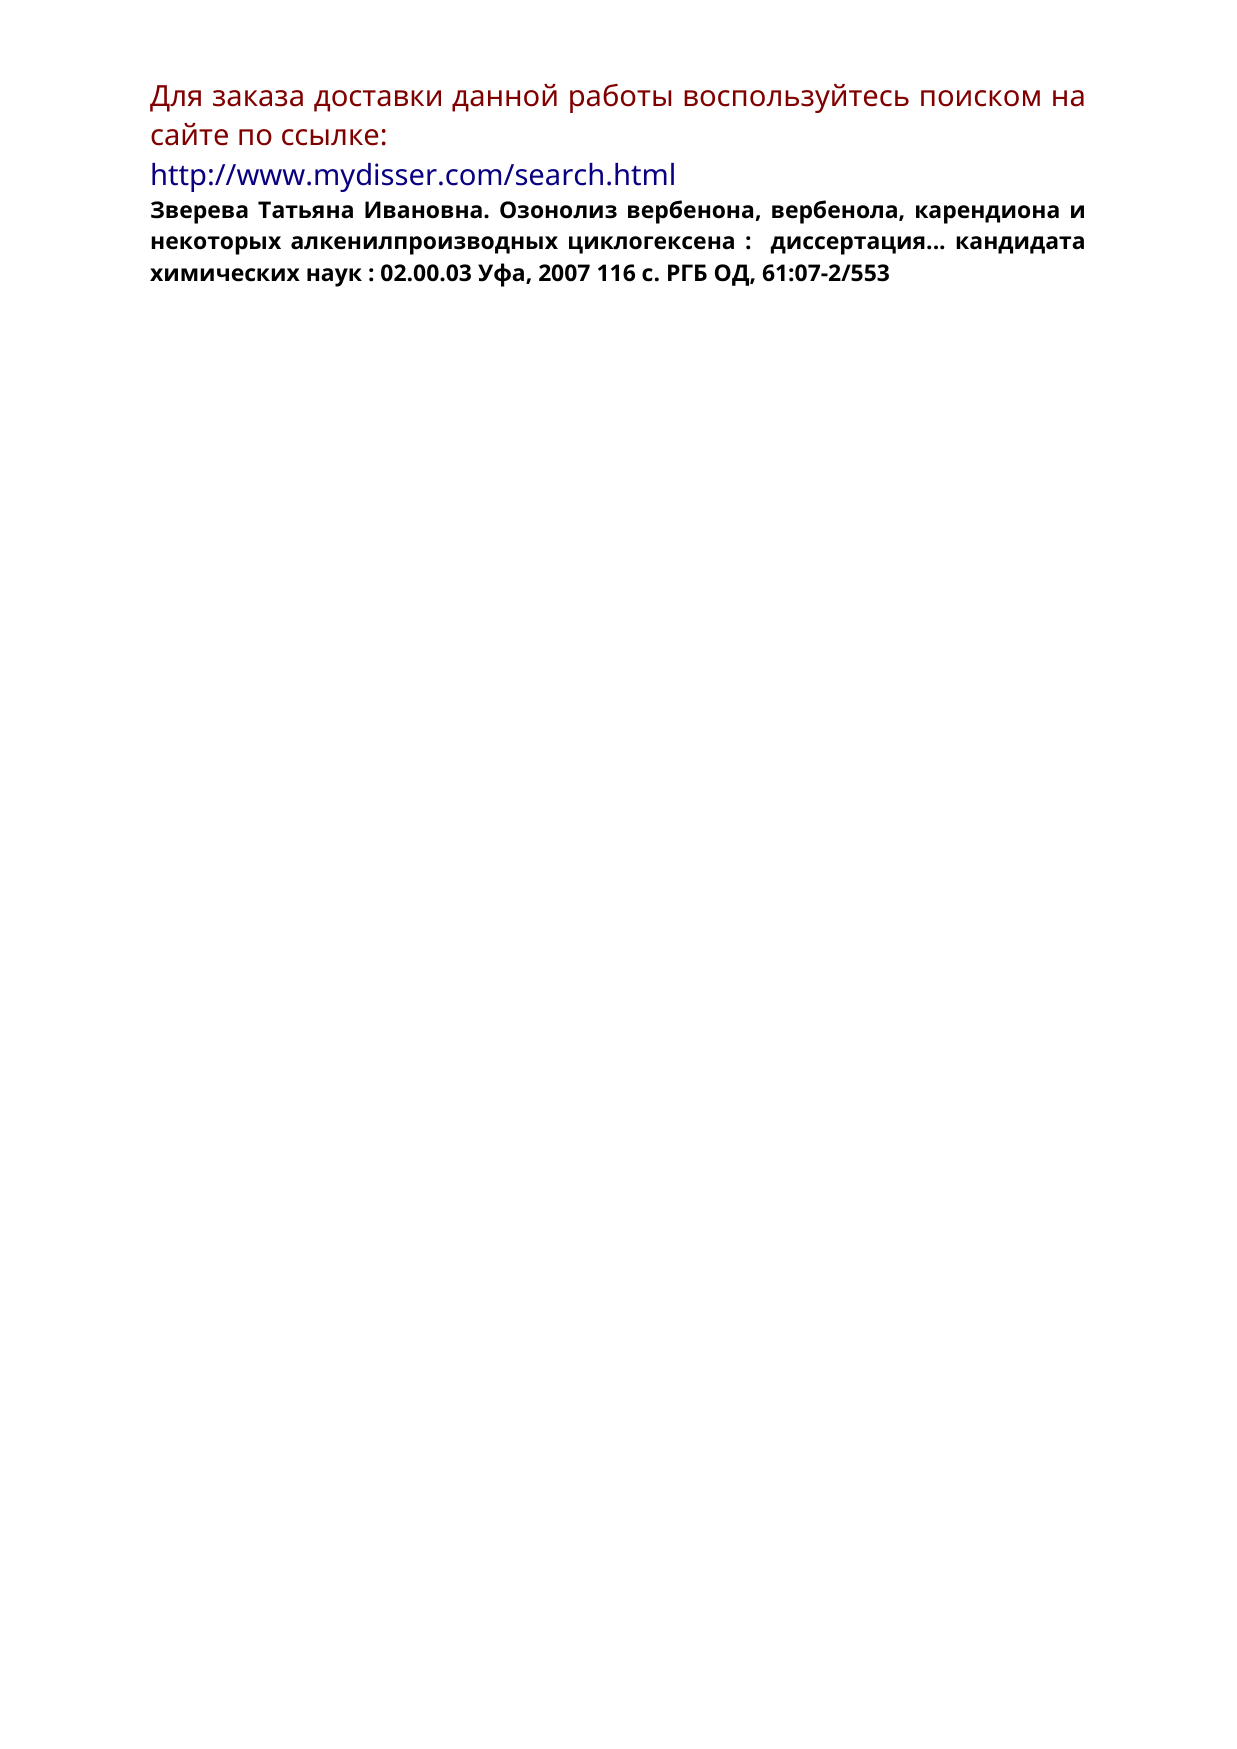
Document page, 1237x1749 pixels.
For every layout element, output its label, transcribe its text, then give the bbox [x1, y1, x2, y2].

text Зверева Татьяна Ивановна. Озонолиз вербенона, вербенола, карендиона и некоторых алкенилпроизводных циклогексена : диссертация... кандидата химических наук : 02.00.03 Уфа, 2007 116 с. РГБ ОД, 61:07-2/553 [150, 194, 1086, 288]
